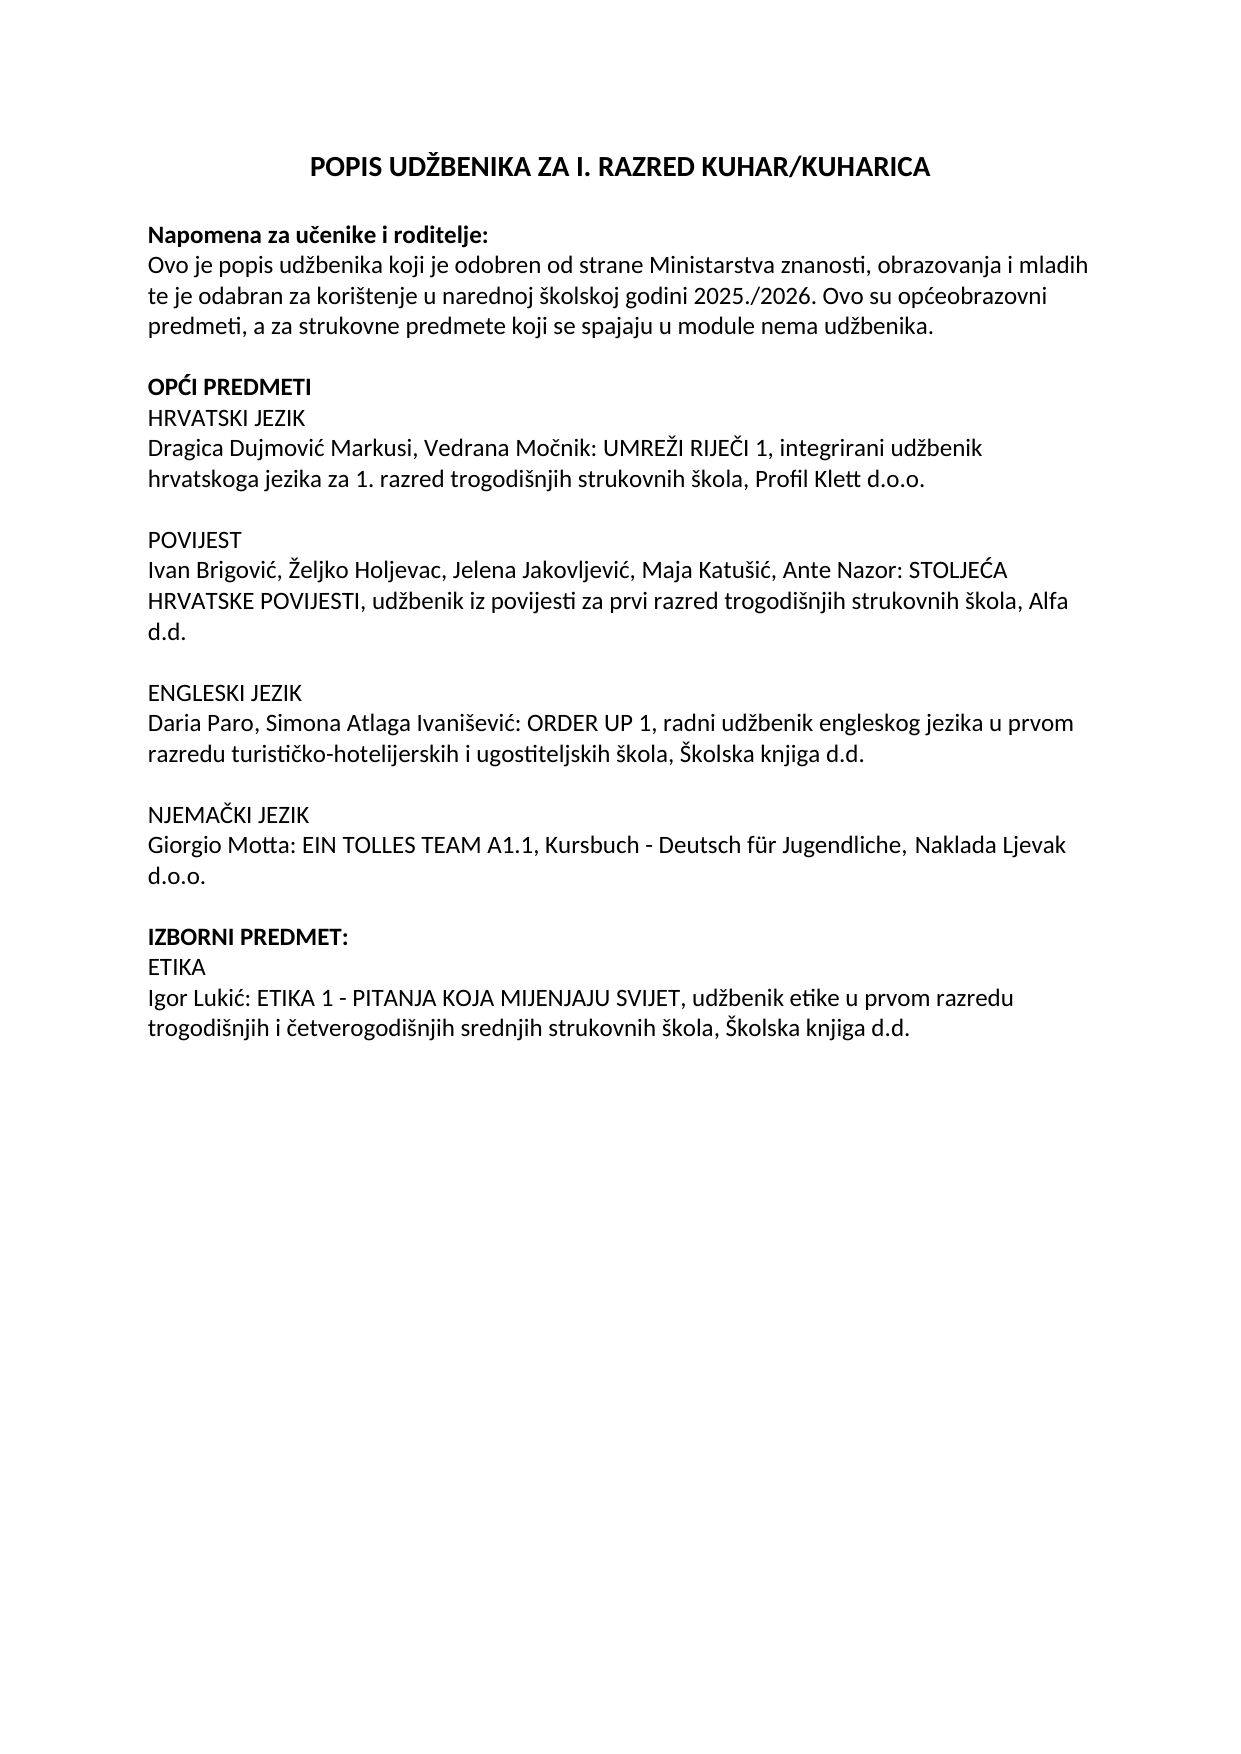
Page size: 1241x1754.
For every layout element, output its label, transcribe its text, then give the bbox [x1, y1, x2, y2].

text POPIS UDŽBENIKA ZA I. RAZRED KUHAR/KUHARICA [148, 148, 1093, 183]
text IZBORNI PREDMET: [148, 921, 1093, 951]
text Dragica Dujmović Markusi, Vedrana Močnik: UMREŽI RIJEČI 1, integrirani udžbenik hrvatskoga jezika za 1. razred trogodišnjih strukovnih škola, Profil Klett d.o.o. [148, 432, 1093, 493]
text OPĆI PREDMETI [148, 371, 1093, 402]
text HRVATSKI JEZIK [148, 402, 1093, 432]
text POVIJEST [148, 524, 1093, 554]
text Napomena za učenike i roditelje: [148, 219, 1093, 249]
text Giorgio Motta: EIN TOLLES TEAM A1.1, Kursbuch - Deutsch für Jugendliche, Naklada Ljevak d.o.o. [148, 829, 1093, 890]
text ENGLESKI JEZIK [148, 677, 1093, 707]
text NJEMAČKI JEZIK [148, 799, 1093, 829]
text ETIKA [148, 951, 1093, 982]
text Igor Lukić: ETIKA 1 - PITANJA KOJA MIJENJAJU SVIJET, udžbenik etike u prvom razredu trogodišnjih i četverogodišnjih srednjih strukovnih škola, Školska knjiga d.d. [148, 982, 1093, 1043]
text Ovo je popis udžbenika koji je odobren od strane Ministarstva znanosti, obrazovanja i mladih te je odabran za korištenje u narednoj školskoj godini 2025./2026. Ovo su općeobrazovni predmeti, a za strukovne predmete koji se spajaju u module nema udžbenika. [148, 249, 1093, 341]
text Ivan Brigović, Željko Holjevac, Jelena Jakovljević, Maja Katušić, Ante Nazor: STOLJEĆA HRVATSKE POVIJESTI, udžbenik iz povijesti za prvi razred trogodišnjih strukovnih škola, Alfa d.d. [148, 554, 1093, 646]
text Daria Paro, Simona Atlaga Ivanišević: ORDER UP 1, radni udžbenik engleskog jezika u prvom razredu turističko-hotelijerskih i ugostiteljskih škola, Školska knjiga d.d. [148, 707, 1093, 768]
